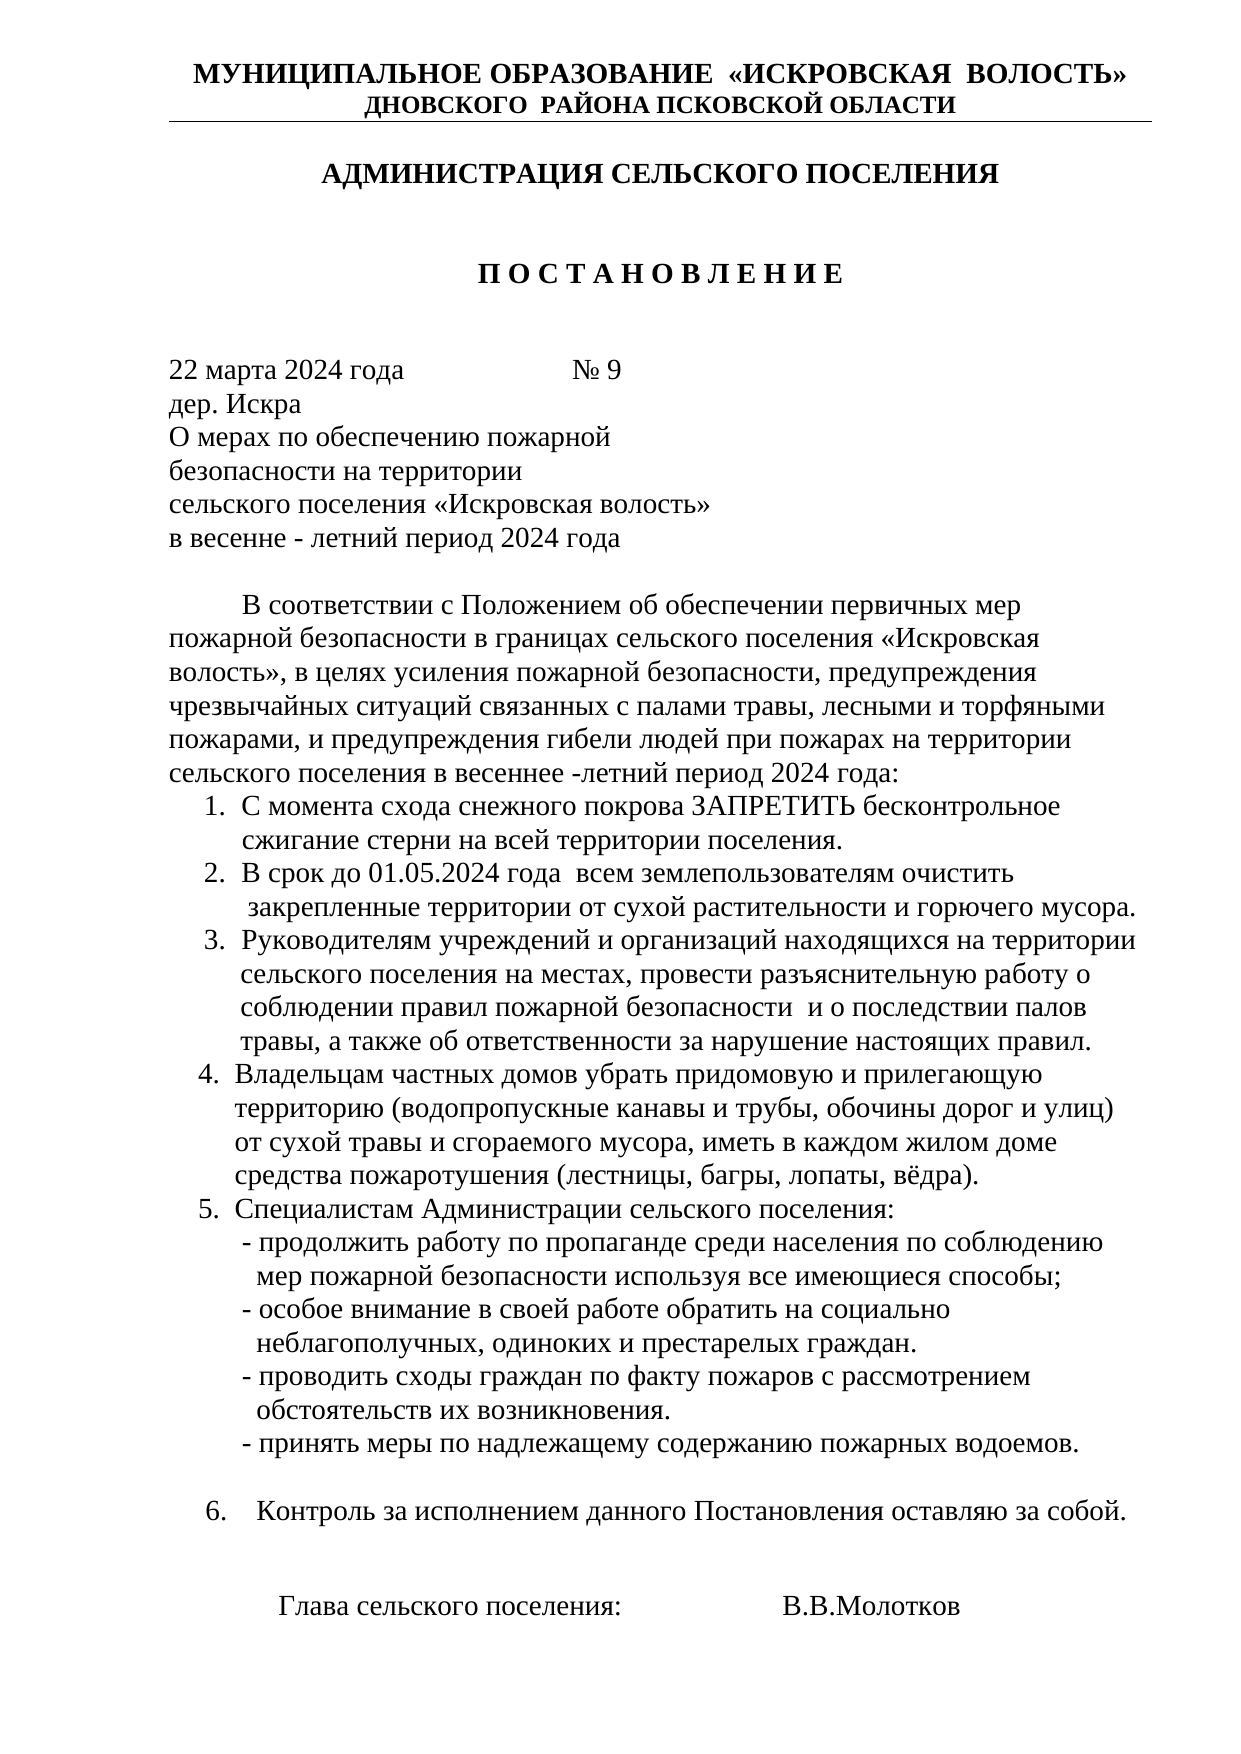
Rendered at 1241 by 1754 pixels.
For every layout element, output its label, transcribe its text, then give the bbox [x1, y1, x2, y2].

text сельского поселения «Искровская волость» [169, 486, 1152, 520]
text - принять меры по надлежащему содержанию пожарных водоемов. [169, 1426, 1152, 1459]
text - особое внимание в своей работе обратить на социально [169, 1291, 1152, 1325]
text ДНОВСКОГО РАЙОНА ПСКОВСКОЙ ОБЛАСТИ [169, 90, 1152, 121]
text 22 марта 2024 года № 9 [169, 352, 1152, 386]
list Руководителям учреждений и организаций находящихся на территории [204, 922, 1152, 956]
text дер. Искра [169, 386, 1152, 419]
text травы, а также об ответственности за нарушение настоящих правил. [204, 1023, 1152, 1057]
text - проводить сходы граждан по факту пожаров с рассмотрением [169, 1358, 1152, 1392]
text безопасности на территории [169, 453, 1152, 486]
text сжигание стерни на всей территории поселения. [169, 822, 1152, 855]
text от сухой травы и сгораемого мусора, иметь в каждом жилом доме [169, 1124, 1152, 1157]
text 6. Контроль за исполнением данного Постановления оставляю за собой. [169, 1493, 1152, 1526]
text закрепленные территории от сухой растительности и горючего мусора. [247, 889, 1152, 922]
text в весенне - летний период 2024 года [169, 520, 1152, 553]
list С момента схода снежного покрова ЗАПРЕТИТЬ бесконтрольное [204, 788, 1152, 822]
text сельского поселения на местах, провести разъяснительную работу о [204, 956, 1152, 989]
text - продолжить работу по пропаганде среди населения по соблюдению [169, 1224, 1152, 1258]
text П О С Т А Н О В Л Е Н И Е [169, 256, 1152, 290]
text О мерах по обеспечению пожарной [169, 419, 1152, 453]
list В срок до 01.05.2024 года всем землепользователям очистить [204, 855, 1152, 889]
text 5. Специалистам Администрации сельского поселения: [169, 1191, 1152, 1224]
text неблагополучных, одиноких и престарелых граждан. [169, 1325, 1152, 1358]
text средства пожаротушения (лестницы, багры, лопаты, вёдра). [169, 1157, 1152, 1191]
text обстоятельств их возникновения. [169, 1392, 1152, 1426]
text АДМИНИСТРАЦИЯ СЕЛЬСКОГО ПОСЕЛЕНИЯ [169, 156, 1152, 189]
text 4. Владельцам частных домов убрать придомовую и прилегающую [169, 1057, 1152, 1090]
text МУНИЦИПАЛЬНОЕ ОБРАЗОВАНИЕ «ИСКРОВСКАЯ ВОЛОСТЬ» [169, 56, 1152, 90]
text соблюдении правил пожарной безопасности и о последствии палов [204, 989, 1152, 1023]
text мер пожарной безопасности используя все имеющиеся способы; [169, 1258, 1152, 1291]
text В соответствии с Положением об обеспечении первичных мер пожарной безопасности в границах сельского поселения «Искровская волость», в целях усиления пожарной безопасности, предупреждения чрезвычайных ситуаций связанных с палами травы, лесными и торфяными пожарами, и предупреждения гибели людей при пожарах на территории сельского поселения в весеннее -летний период 2024 года: [169, 587, 1152, 788]
text Глава сельского поселения: В.В.Молотков [169, 1588, 1152, 1622]
text территорию (водопропускные канавы и трубы, обочины дорог и улиц) [169, 1090, 1152, 1124]
